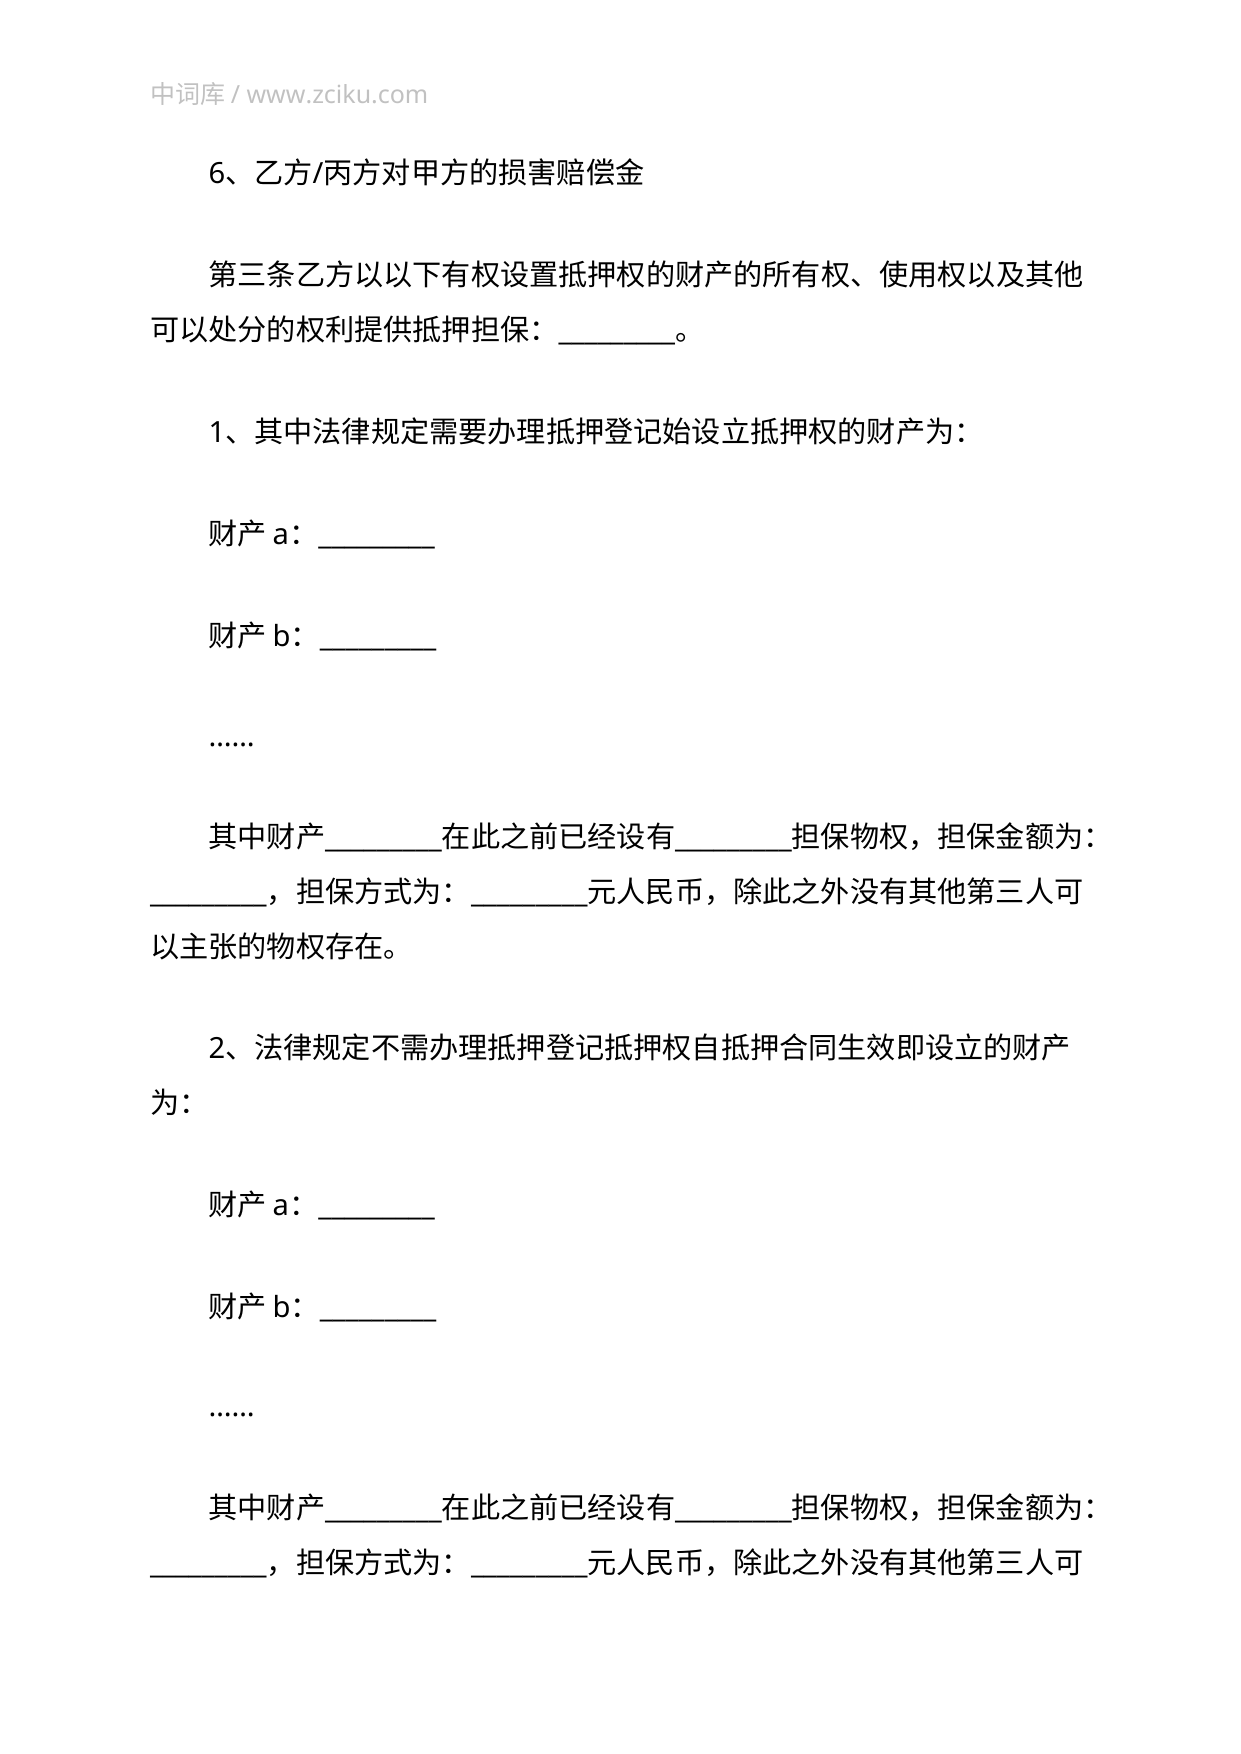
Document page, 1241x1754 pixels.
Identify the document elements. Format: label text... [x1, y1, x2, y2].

text 1、其中法律规定需要办理抵押登记始设立抵押权的财产为： [150, 409, 1090, 451]
text 财产b：_________ [150, 1284, 1090, 1326]
text 财产b：_________ [150, 613, 1090, 655]
text 6、乙方/丙方对甲方的损害赔偿金 [150, 150, 1090, 192]
text 第三条乙方以以下有权设置抵押权的财产的所有权、使用权以及其他可以处分的权利提供抵押担保：_________。 [150, 252, 1090, 349]
text 财产a：_________ [150, 1182, 1090, 1224]
text 财产a：_________ [150, 511, 1090, 553]
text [150, 1484, 1090, 1582]
text …… [150, 1386, 1090, 1425]
text 其中财产_________在此之前已经设有_________担保物权，担保金额为：_________，担保方式为：_________元人民币，除此之外没有其他第三人可以主张的物权存在。 [150, 813, 1090, 966]
text 2、法律规定不需办理抵押登记抵押权自抵押合同生效即设立的财产为： [150, 1025, 1090, 1122]
text …… [150, 715, 1090, 754]
